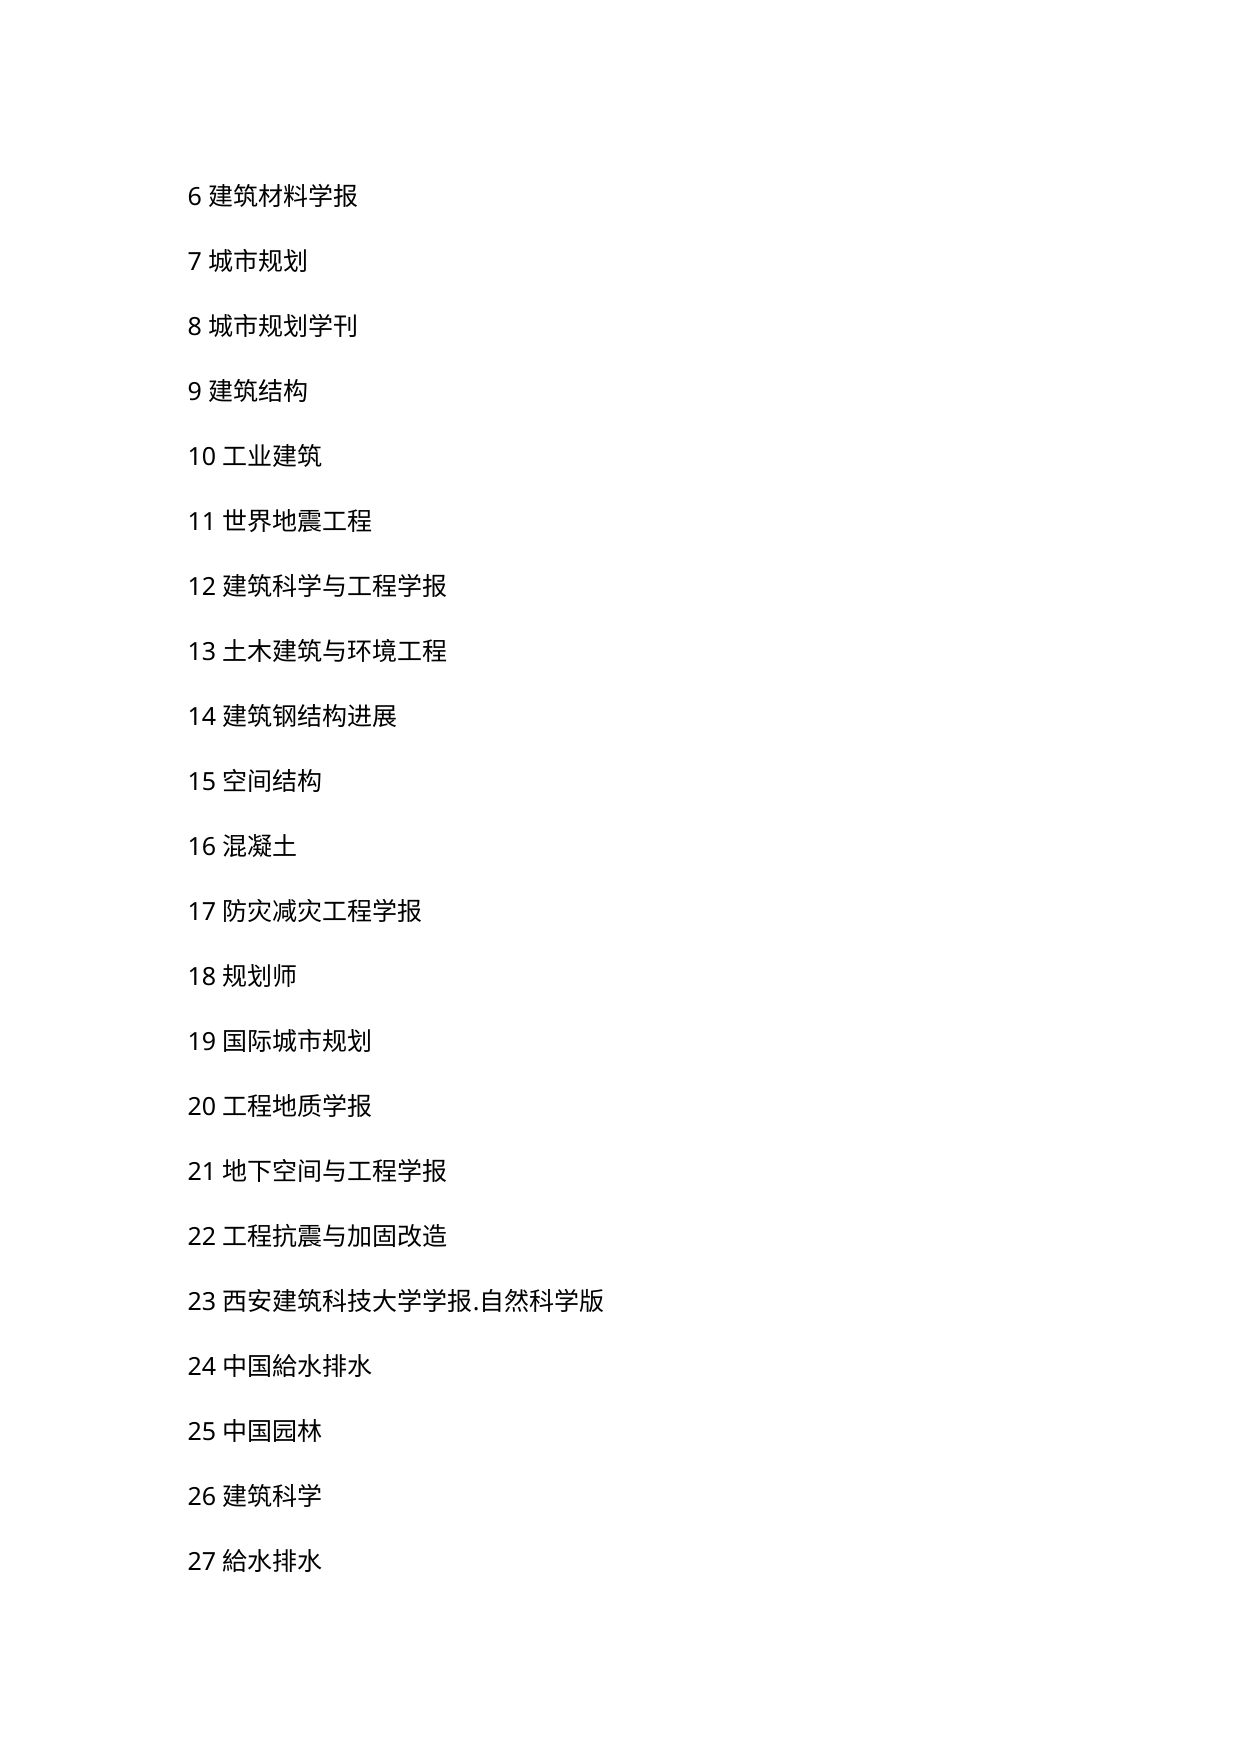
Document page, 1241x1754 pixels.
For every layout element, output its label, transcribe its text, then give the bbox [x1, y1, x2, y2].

text 6 建筑材料学报 [187, 162, 1053, 227]
text 15 空间结构 [187, 747, 1053, 812]
text 25 中国园林 [187, 1397, 1053, 1462]
text 21 地下空间与工程学报 [187, 1137, 1053, 1202]
text 17 防灾减灾工程学报 [187, 877, 1053, 942]
text 20 工程地质学报 [187, 1072, 1053, 1137]
text 11 世界地震工程 [187, 487, 1053, 552]
text 7 城市规划 [187, 227, 1053, 292]
text 13 土木建筑与环境工程 [187, 617, 1053, 682]
text 14 建筑钢结构进展 [187, 682, 1053, 747]
text 12 建筑科学与工程学报 [187, 552, 1053, 617]
text 10 工业建筑 [187, 422, 1053, 487]
text 26 建筑科学 [187, 1462, 1053, 1527]
text 24 中国給水排水 [187, 1332, 1053, 1397]
text 19 国际城市规划 [187, 1007, 1053, 1072]
text 27 給水排水 [187, 1527, 1053, 1592]
text 23 西安建筑科技大学学报.自然科学版 [187, 1267, 1053, 1332]
text 8 城市规划学刊 [187, 292, 1053, 357]
text 9 建筑结构 [187, 357, 1053, 422]
text 22 工程抗震与加固改造 [187, 1202, 1053, 1267]
text 16 混凝土 [187, 812, 1053, 877]
text 18 规划师 [187, 942, 1053, 1007]
